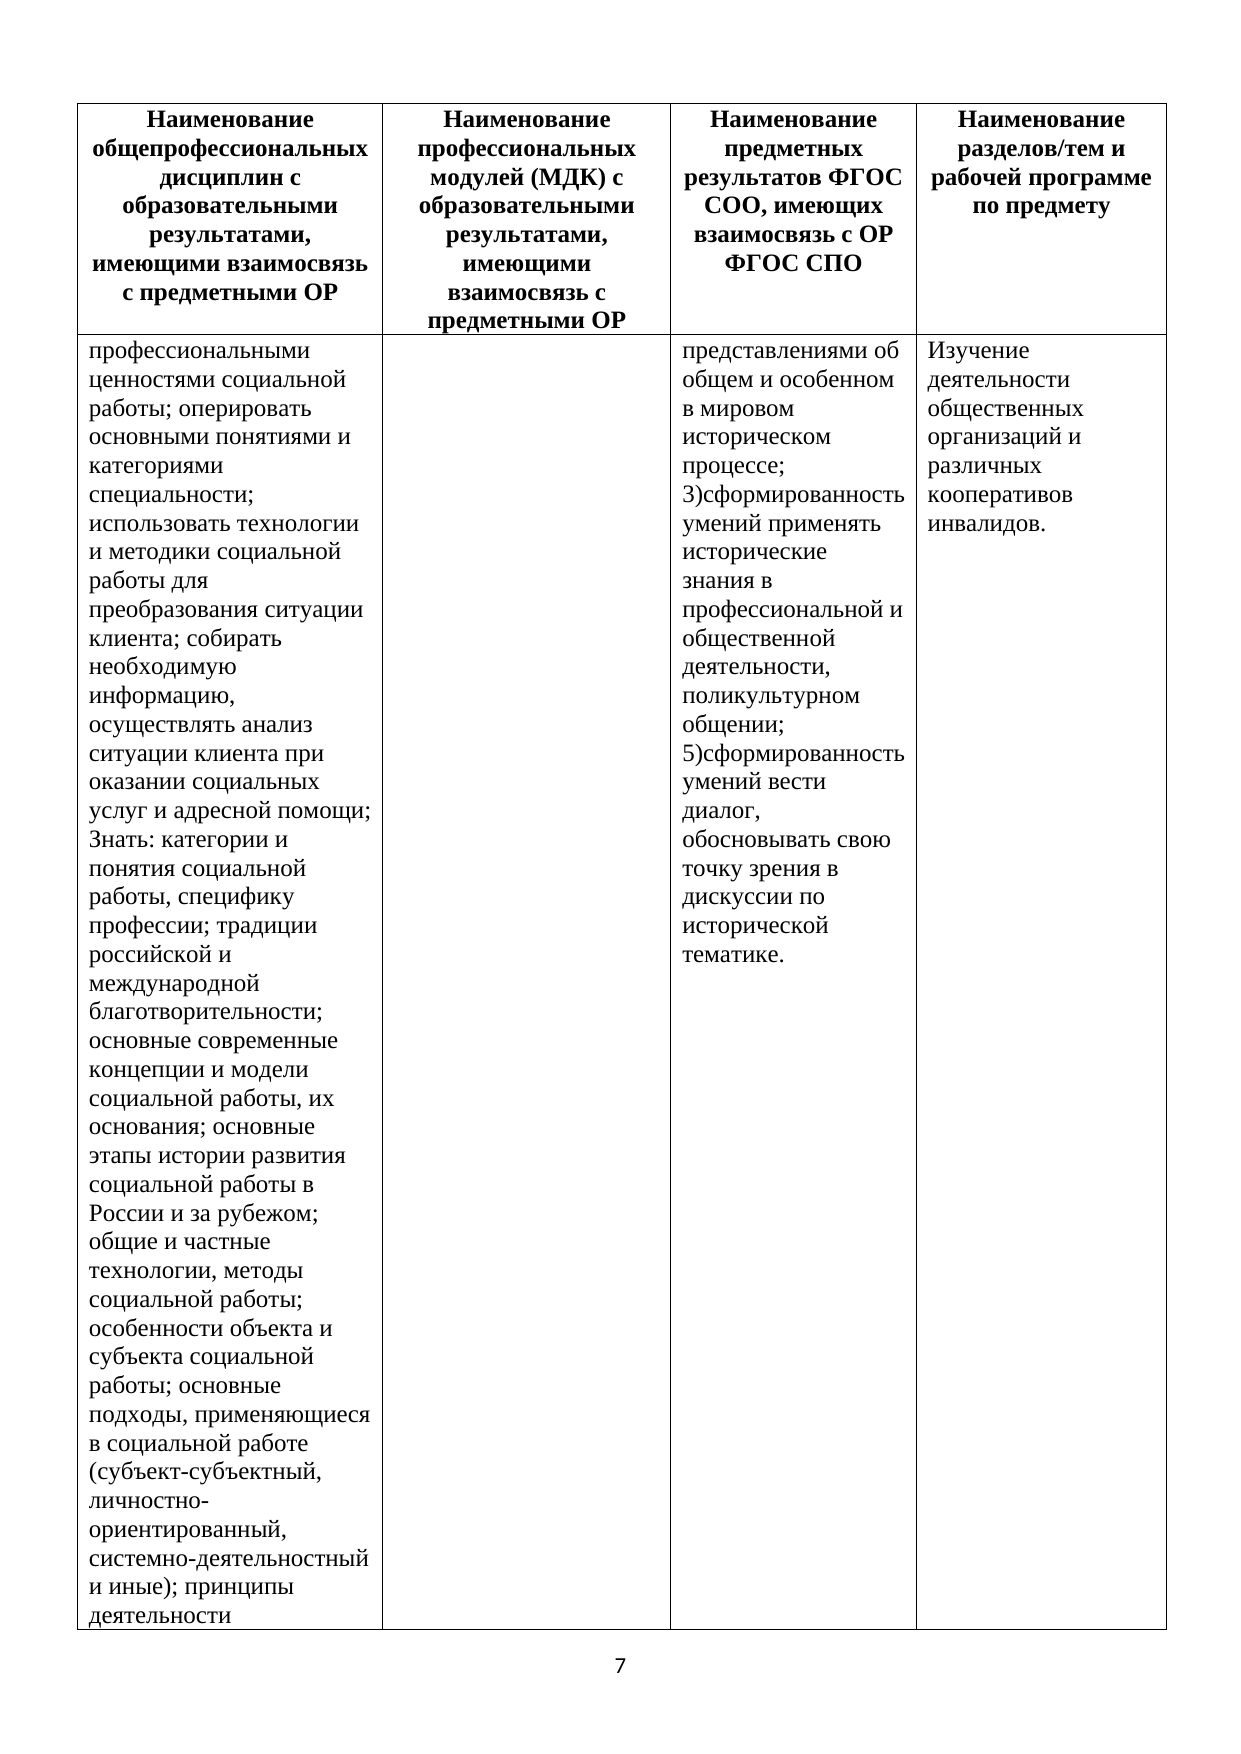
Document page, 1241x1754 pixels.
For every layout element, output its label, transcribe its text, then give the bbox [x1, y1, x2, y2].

table_cell [383, 335, 670, 1629]
table_header Наименование общепрофессиональных дисциплин с образовательными результатами, имеющими взаимосвязь с предметными ОР [78, 104, 382, 334]
table_header Наименование разделов/тем и рабочей программе по предмету [917, 104, 1166, 334]
table_header Наименование профессиональных модулей (МДК) с образовательными результатами, имеющими взаимосвязь с предметными ОР [383, 104, 670, 334]
table_header Наименование предметных результатов ФГОС СОО, имеющих взаимосвязь с ОР ФГОС СПО [671, 104, 916, 334]
